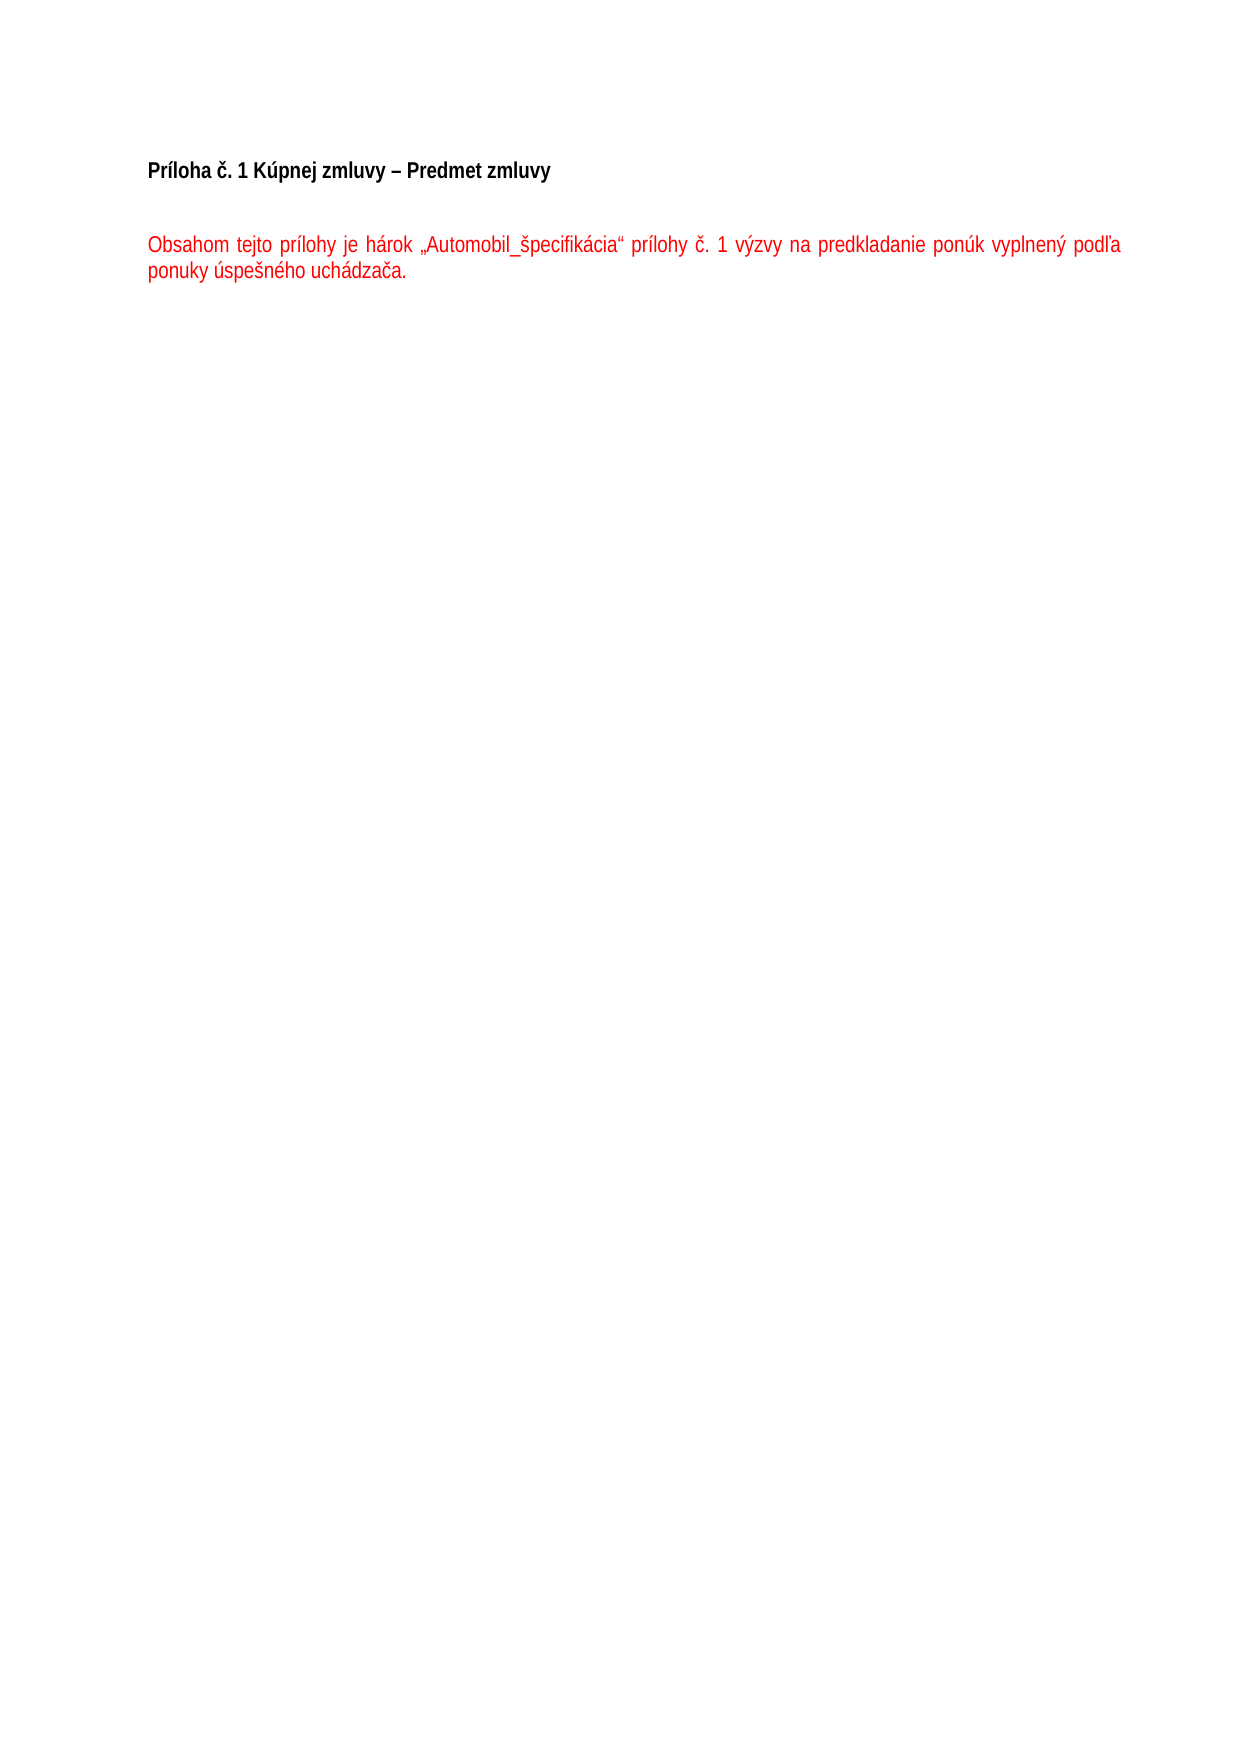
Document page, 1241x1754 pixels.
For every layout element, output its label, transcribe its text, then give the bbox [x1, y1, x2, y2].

text Obsahom tejto prílohy je hárok „Automobil_špecifikácia“ prílohy č. 1 výzvy na predkladanie ponúk vyplnený podľa ponuky úspešného uchádzača. [148, 231, 1122, 284]
text Príloha č. 1 Kúpnej zmluvy – Predmet zmluvy [148, 157, 1122, 183]
